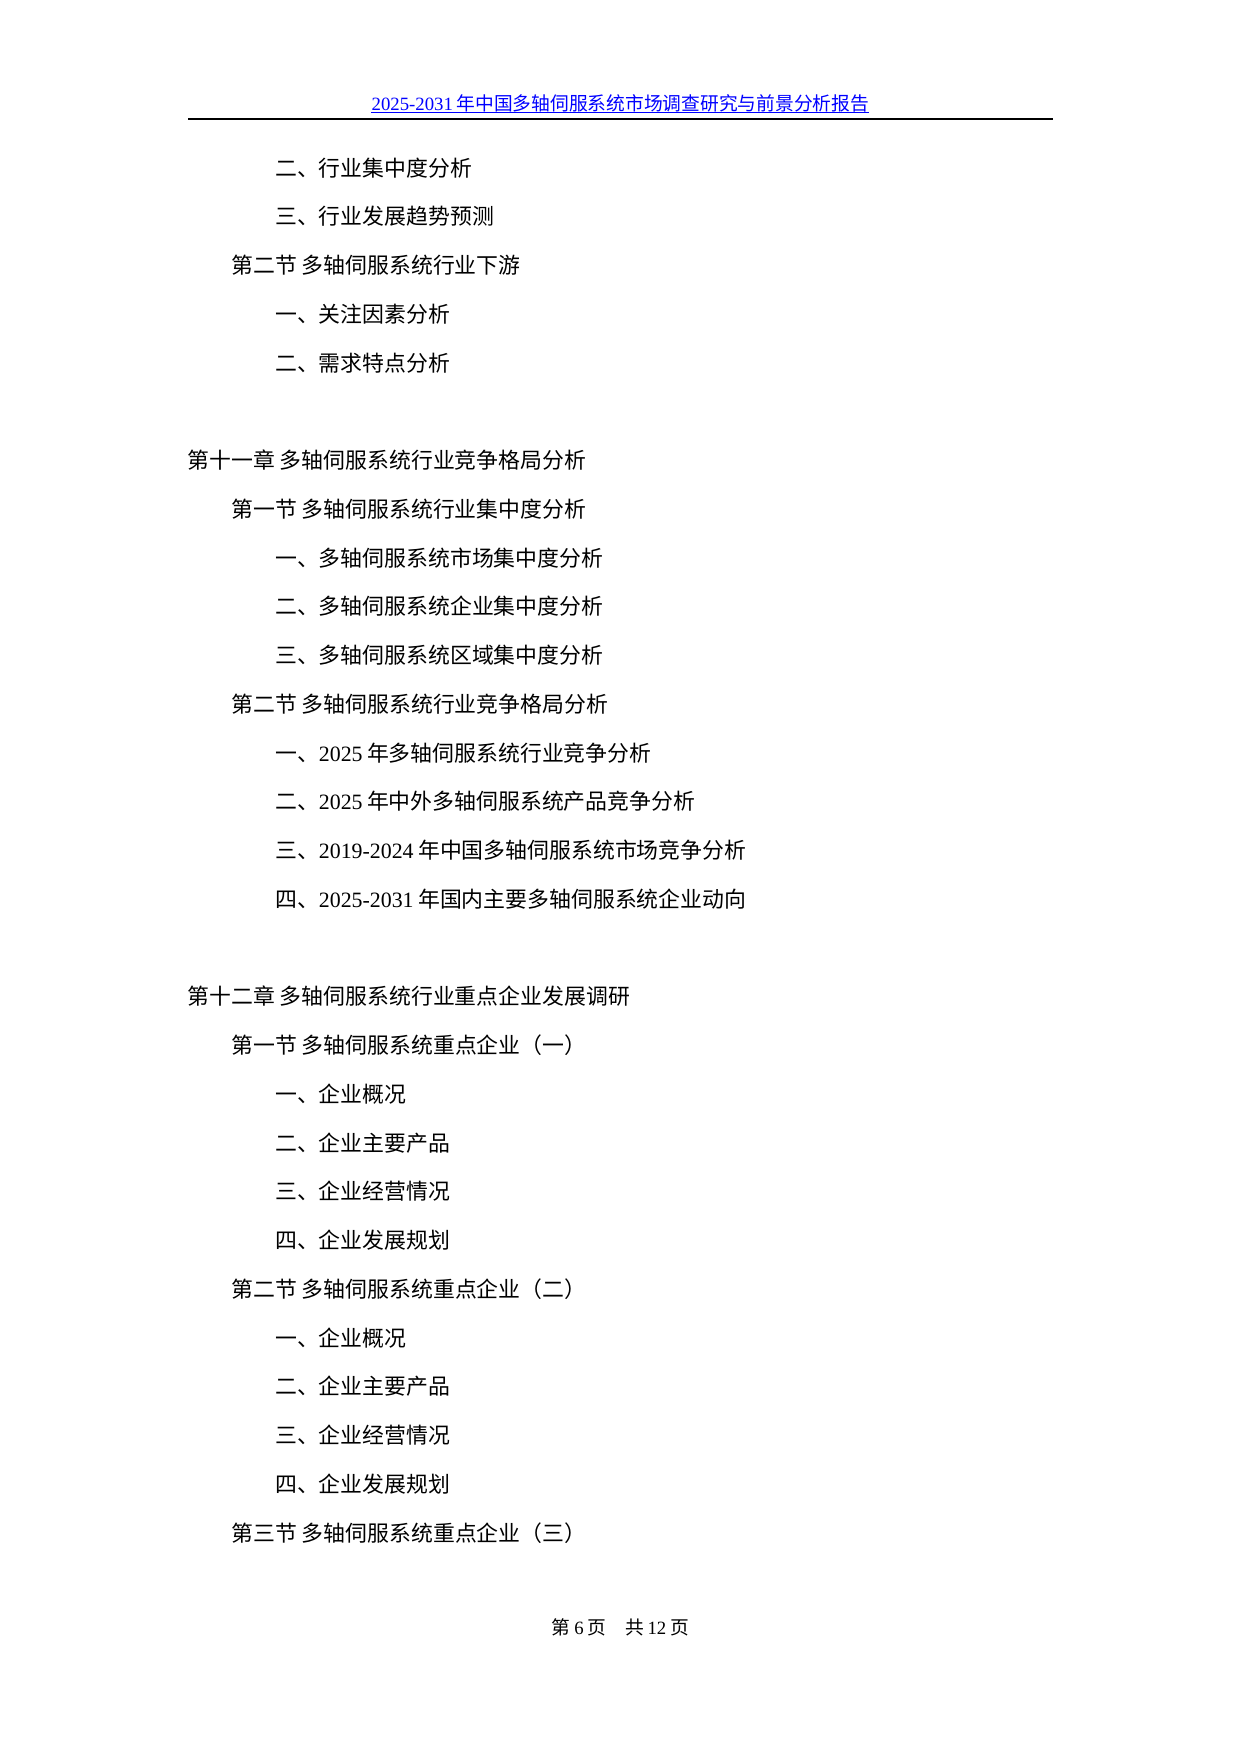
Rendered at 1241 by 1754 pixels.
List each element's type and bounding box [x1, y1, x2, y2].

text [187, 150, 1053, 1548]
